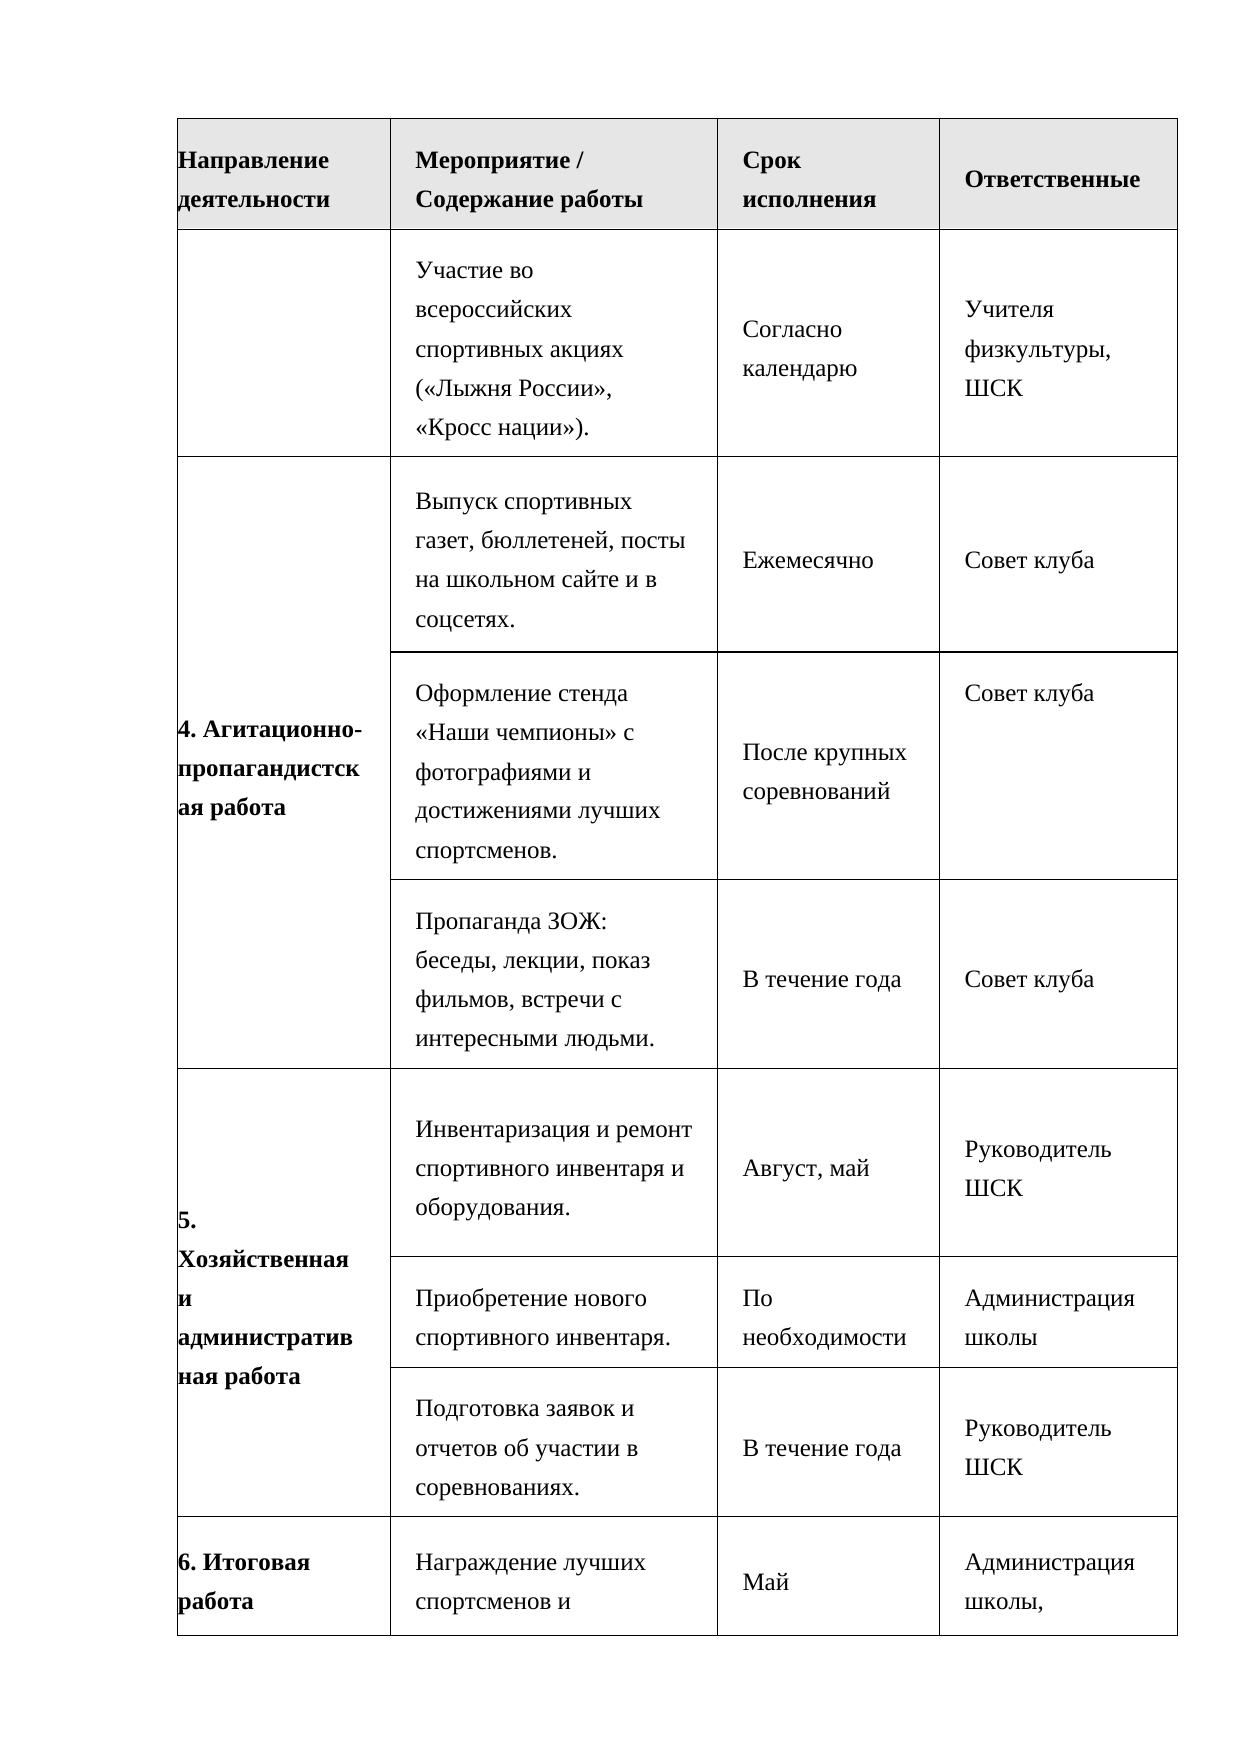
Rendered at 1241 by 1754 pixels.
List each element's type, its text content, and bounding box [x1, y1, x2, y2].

table_cell 6. Итоговая работа [178, 1517, 390, 1635]
table_cell Согласно календарю [718, 230, 939, 456]
table_cell 4. Агитационно-пропагандистская работа [178, 457, 390, 1068]
table_cell Приобретение нового спортивного инвентаря. [391, 1257, 717, 1367]
table_cell Участие во всероссийских спортивных акциях («Лыжня России», «Кросс нации»). [391, 230, 717, 456]
table_cell Руководитель ШСК [940, 1069, 1177, 1256]
table_cell Выпуск спортивных газет, бюллетеней, посты на школьном сайте и в соцсетях. [391, 457, 717, 651]
table_cell Май [718, 1517, 939, 1635]
table_cell Руководитель ШСК [940, 1368, 1177, 1516]
table_cell В течение года [718, 880, 939, 1068]
table_cell Совет клуба [940, 653, 1177, 879]
table_cell Оформление стенда «Наши чемпионы» с фотографиями и достижениями лучших спортсменов. [391, 653, 717, 879]
table_cell Пропаганда ЗОЖ: беседы, лекции, показ фильмов, встречи с интересными людьми. [391, 880, 717, 1068]
table_header Направление деятельности [178, 119, 390, 228]
table_cell Инвентаризация и ремонт спортивного инвентаря и оборудования. [391, 1069, 717, 1256]
table_cell Администрация школы [940, 1257, 1177, 1367]
table_cell Учителя физкультуры, ШСК [940, 230, 1177, 456]
table_cell Совет клуба [940, 880, 1177, 1068]
table_cell Администрация школы, руководитель ШСК [940, 1517, 1177, 1635]
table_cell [391, 1517, 717, 1635]
table_cell Август, май [718, 1069, 939, 1256]
table_cell В течение года [718, 1368, 939, 1516]
table_header Мероприятие / Содержание работы [391, 119, 717, 228]
table_header Срок исполнения [718, 119, 939, 228]
table_cell Ежемесячно [718, 457, 939, 651]
table_cell 5. Хозяйственная и административная работа [178, 1069, 390, 1516]
table_header Ответственные [940, 119, 1177, 228]
table_cell По необходимости [718, 1257, 939, 1367]
table_cell Подготовка заявок и отчетов об участии в соревнованиях. [391, 1368, 717, 1516]
table_cell После крупных соревнований [718, 653, 939, 879]
table_cell Совет клуба [940, 457, 1177, 651]
